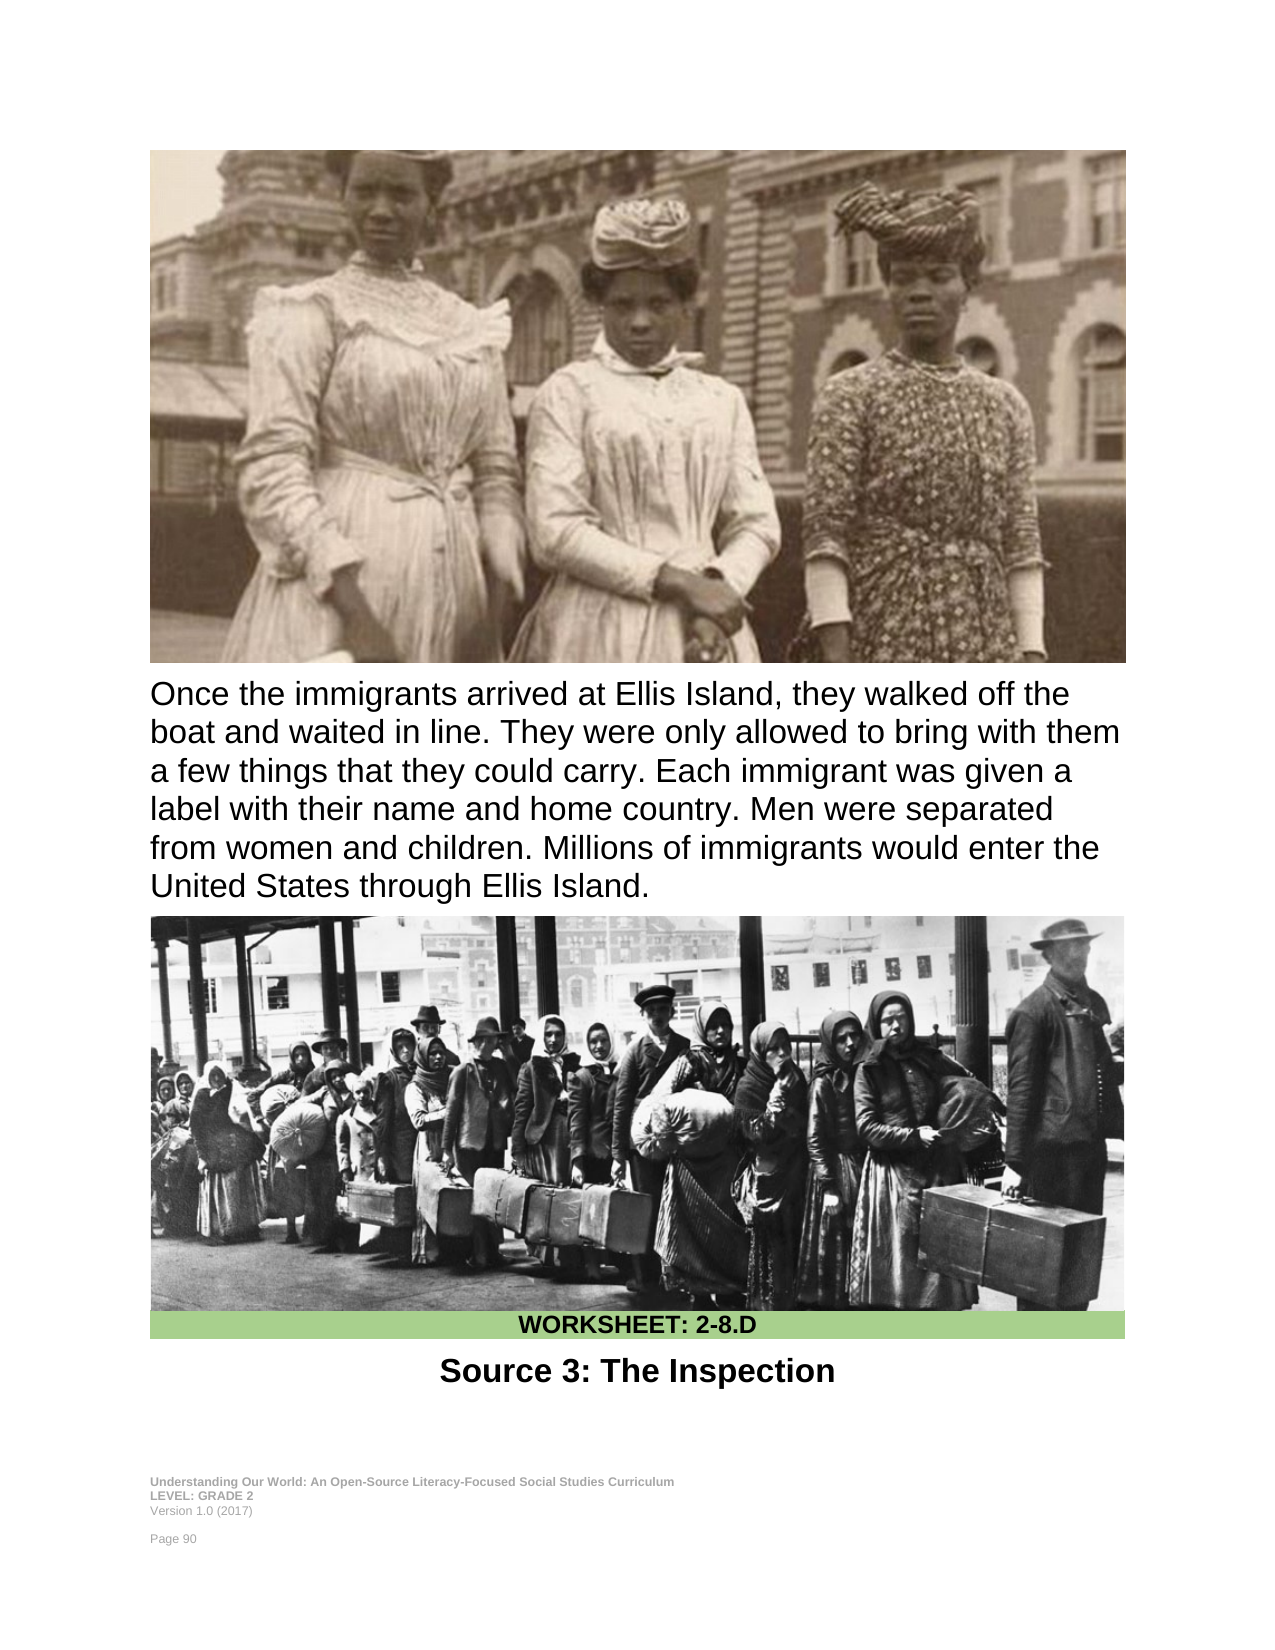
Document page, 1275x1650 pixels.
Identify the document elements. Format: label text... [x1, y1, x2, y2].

picture [150, 916, 1125, 1311]
text WORKSHEET: 2-8.D [150, 1311, 1125, 1339]
text Once the immigrants arrived at Ellis Island, they walked off the boat and waited in line. They were only allowed to bring with them a few things that they could carry. Each immigrant was given a label with their name and home country. Men were separated from women and children. Millions of immigrants would enter the United States through Ellis Island. [150, 674, 1125, 905]
picture [150, 150, 1126, 663]
text Source 3: The Inspection [150, 1351, 1125, 1389]
